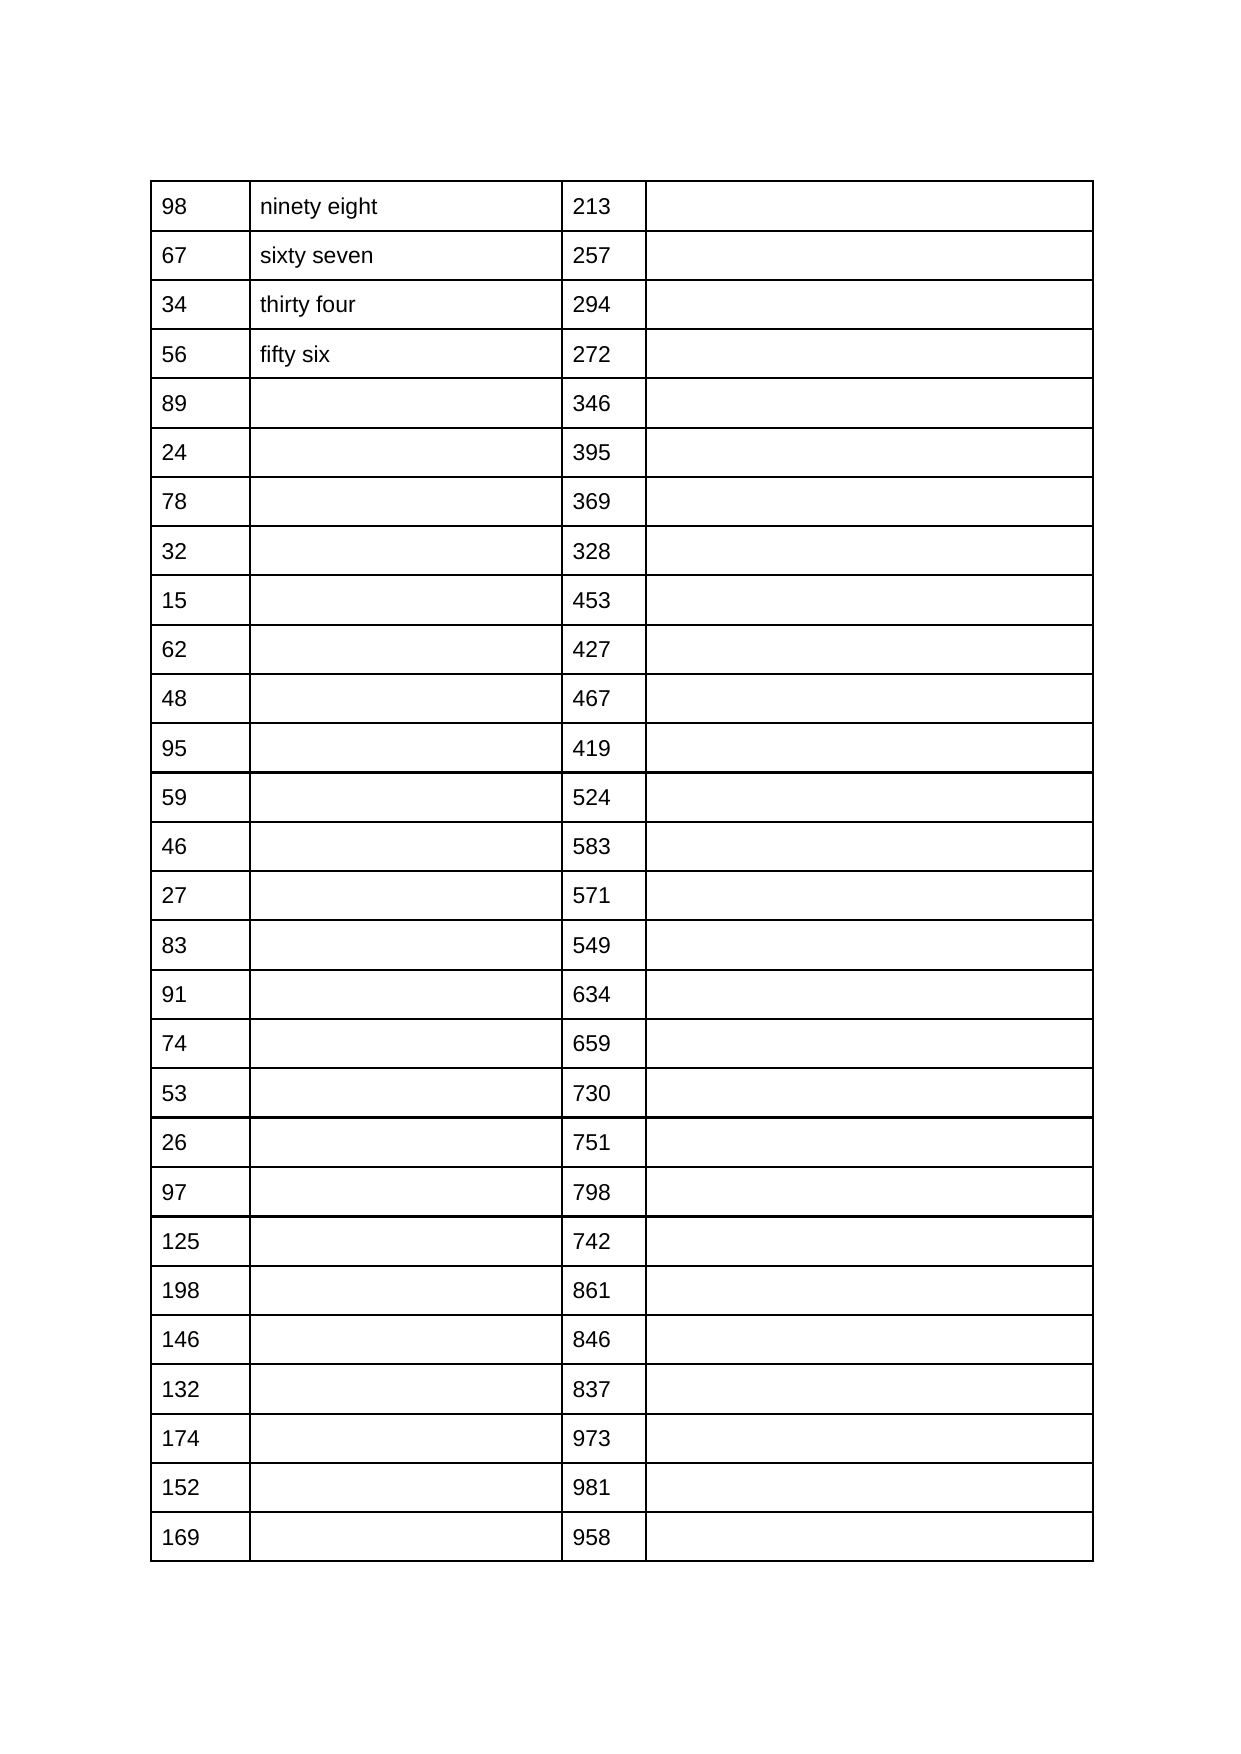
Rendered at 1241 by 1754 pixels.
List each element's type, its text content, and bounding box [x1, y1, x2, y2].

table_header 98 [152, 182, 249, 229]
table_cell 24 [152, 429, 249, 476]
table_cell [647, 971, 1092, 1018]
table_cell 742 [563, 1218, 645, 1264]
table_cell 973 [563, 1415, 645, 1462]
table_cell 427 [563, 626, 645, 673]
table_cell [251, 379, 561, 427]
table_cell [251, 921, 561, 968]
table_cell 83 [152, 921, 249, 968]
table_cell [251, 1218, 561, 1264]
table_cell 74 [152, 1020, 249, 1067]
table_cell 53 [152, 1069, 249, 1116]
table_cell 46 [152, 823, 249, 870]
table_cell 62 [152, 626, 249, 673]
table_cell [647, 281, 1092, 328]
table_cell 48 [152, 675, 249, 722]
table_cell 146 [152, 1316, 249, 1363]
table_cell [251, 576, 561, 624]
table_cell 91 [152, 971, 249, 1018]
table_cell [251, 527, 561, 574]
table_cell [647, 1069, 1092, 1116]
table_cell [251, 774, 561, 821]
table_cell [647, 675, 1092, 722]
table_cell 257 [563, 232, 645, 279]
table_header [647, 182, 1092, 229]
table_cell 798 [563, 1168, 645, 1215]
table_cell 346 [563, 379, 645, 427]
table_cell 95 [152, 724, 249, 771]
table_cell [647, 1218, 1092, 1264]
table_cell 634 [563, 971, 645, 1018]
table_cell [647, 921, 1092, 968]
table_cell 467 [563, 675, 645, 722]
table_cell [251, 1316, 561, 1363]
table_cell [251, 478, 561, 525]
table_cell 27 [152, 872, 249, 919]
table_cell 89 [152, 379, 249, 427]
table_cell [647, 1168, 1092, 1215]
table_cell 369 [563, 478, 645, 525]
table_cell 837 [563, 1365, 645, 1412]
table_cell 846 [563, 1316, 645, 1363]
table_cell [251, 872, 561, 919]
table_cell 34 [152, 281, 249, 328]
table_cell [647, 379, 1092, 427]
table_cell 453 [563, 576, 645, 624]
table_cell 958 [563, 1513, 645, 1560]
table_cell 294 [563, 281, 645, 328]
table_cell fifty six [251, 330, 561, 377]
table_cell [251, 1168, 561, 1215]
table_cell 751 [563, 1119, 645, 1166]
table_cell [251, 1267, 561, 1314]
table_cell [647, 330, 1092, 377]
table_cell 583 [563, 823, 645, 870]
table_cell thirty four [251, 281, 561, 328]
table_cell 152 [152, 1464, 249, 1511]
table_cell 419 [563, 724, 645, 771]
table_cell 730 [563, 1069, 645, 1116]
table_cell 659 [563, 1020, 645, 1067]
table_cell [647, 872, 1092, 919]
table_cell [251, 626, 561, 673]
table_cell [647, 429, 1092, 476]
table_cell 198 [152, 1267, 249, 1314]
table_cell [251, 1365, 561, 1412]
table_cell [251, 1464, 561, 1511]
table_cell 328 [563, 527, 645, 574]
table_cell [647, 724, 1092, 771]
table_cell [647, 1464, 1092, 1511]
table_cell 67 [152, 232, 249, 279]
table_cell [647, 774, 1092, 821]
table_cell 78 [152, 478, 249, 525]
table_cell 272 [563, 330, 645, 377]
table_cell 26 [152, 1119, 249, 1166]
table_cell [647, 1316, 1092, 1363]
table_cell [647, 232, 1092, 279]
table_cell 549 [563, 921, 645, 968]
table_cell [251, 675, 561, 722]
table_cell 981 [563, 1464, 645, 1511]
table_cell [647, 1365, 1092, 1412]
table_cell [251, 823, 561, 870]
table_cell [647, 1119, 1092, 1166]
table_cell 56 [152, 330, 249, 377]
table_cell sixty seven [251, 232, 561, 279]
table_cell [251, 1069, 561, 1116]
table_cell [647, 1020, 1092, 1067]
table_cell [647, 823, 1092, 870]
table_header 213 [563, 182, 645, 229]
table_cell 395 [563, 429, 645, 476]
table_cell 169 [152, 1513, 249, 1560]
table_cell [647, 1513, 1092, 1560]
table_cell [251, 1513, 561, 1560]
table_cell [251, 1020, 561, 1067]
table_cell [251, 429, 561, 476]
table_cell 132 [152, 1365, 249, 1412]
table_cell 524 [563, 774, 645, 821]
table_cell 59 [152, 774, 249, 821]
table_cell [647, 1267, 1092, 1314]
table_cell 861 [563, 1267, 645, 1314]
table_cell [647, 626, 1092, 673]
table_header ninety eight [251, 182, 561, 229]
table_cell [251, 971, 561, 1018]
table_cell [251, 1415, 561, 1462]
table_cell 32 [152, 527, 249, 574]
table_cell [251, 1119, 561, 1166]
table_cell 125 [152, 1218, 249, 1264]
table_cell 15 [152, 576, 249, 624]
table_cell 571 [563, 872, 645, 919]
table_cell [647, 576, 1092, 624]
table_cell [647, 527, 1092, 574]
table_cell [251, 724, 561, 771]
table_cell [647, 1415, 1092, 1462]
table_cell [647, 478, 1092, 525]
table_cell 174 [152, 1415, 249, 1462]
table_cell 97 [152, 1168, 249, 1215]
